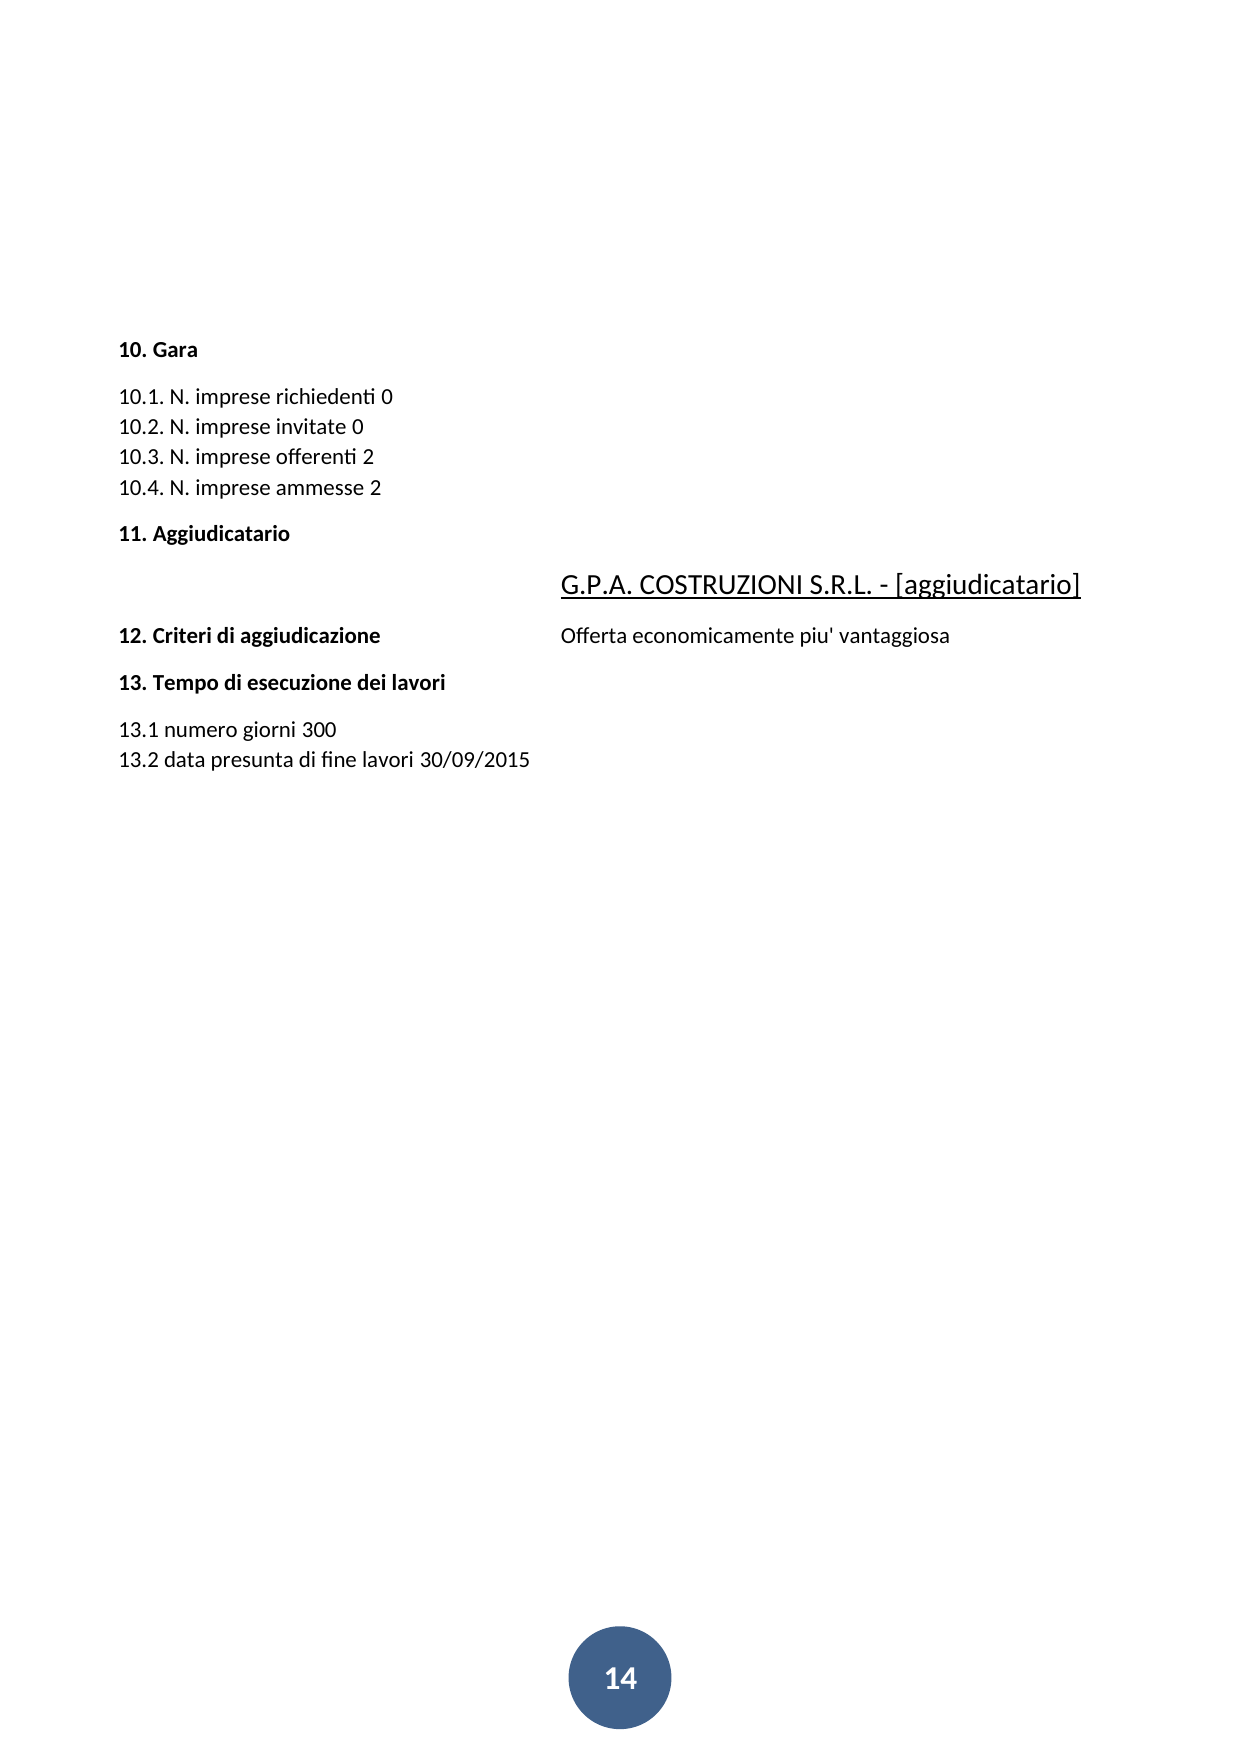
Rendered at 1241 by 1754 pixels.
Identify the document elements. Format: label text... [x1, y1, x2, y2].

text G.P.A. COSTRUZIONI S.R.L. - [aggiudicatario] [561, 566, 1122, 602]
text 13.1 numero giorni 300 13.2 data presunta di fine lavori 30/09/2015 [118, 715, 1122, 773]
text 10. Gara [118, 335, 1122, 363]
text 12. Criteri di aggiudicazione Offerta economicamente piu' vantaggiosa [118, 621, 1122, 649]
text 13. Tempo di esecuzione dei lavori [118, 668, 1122, 696]
text 10.1. N. imprese richiedenti 0 10.2. N. imprese invitate 0 10.3. N. imprese offerenti 2 10.4. N. imprese ammesse 2 [118, 382, 1122, 501]
text 11. Aggiudicatario [118, 519, 1122, 547]
